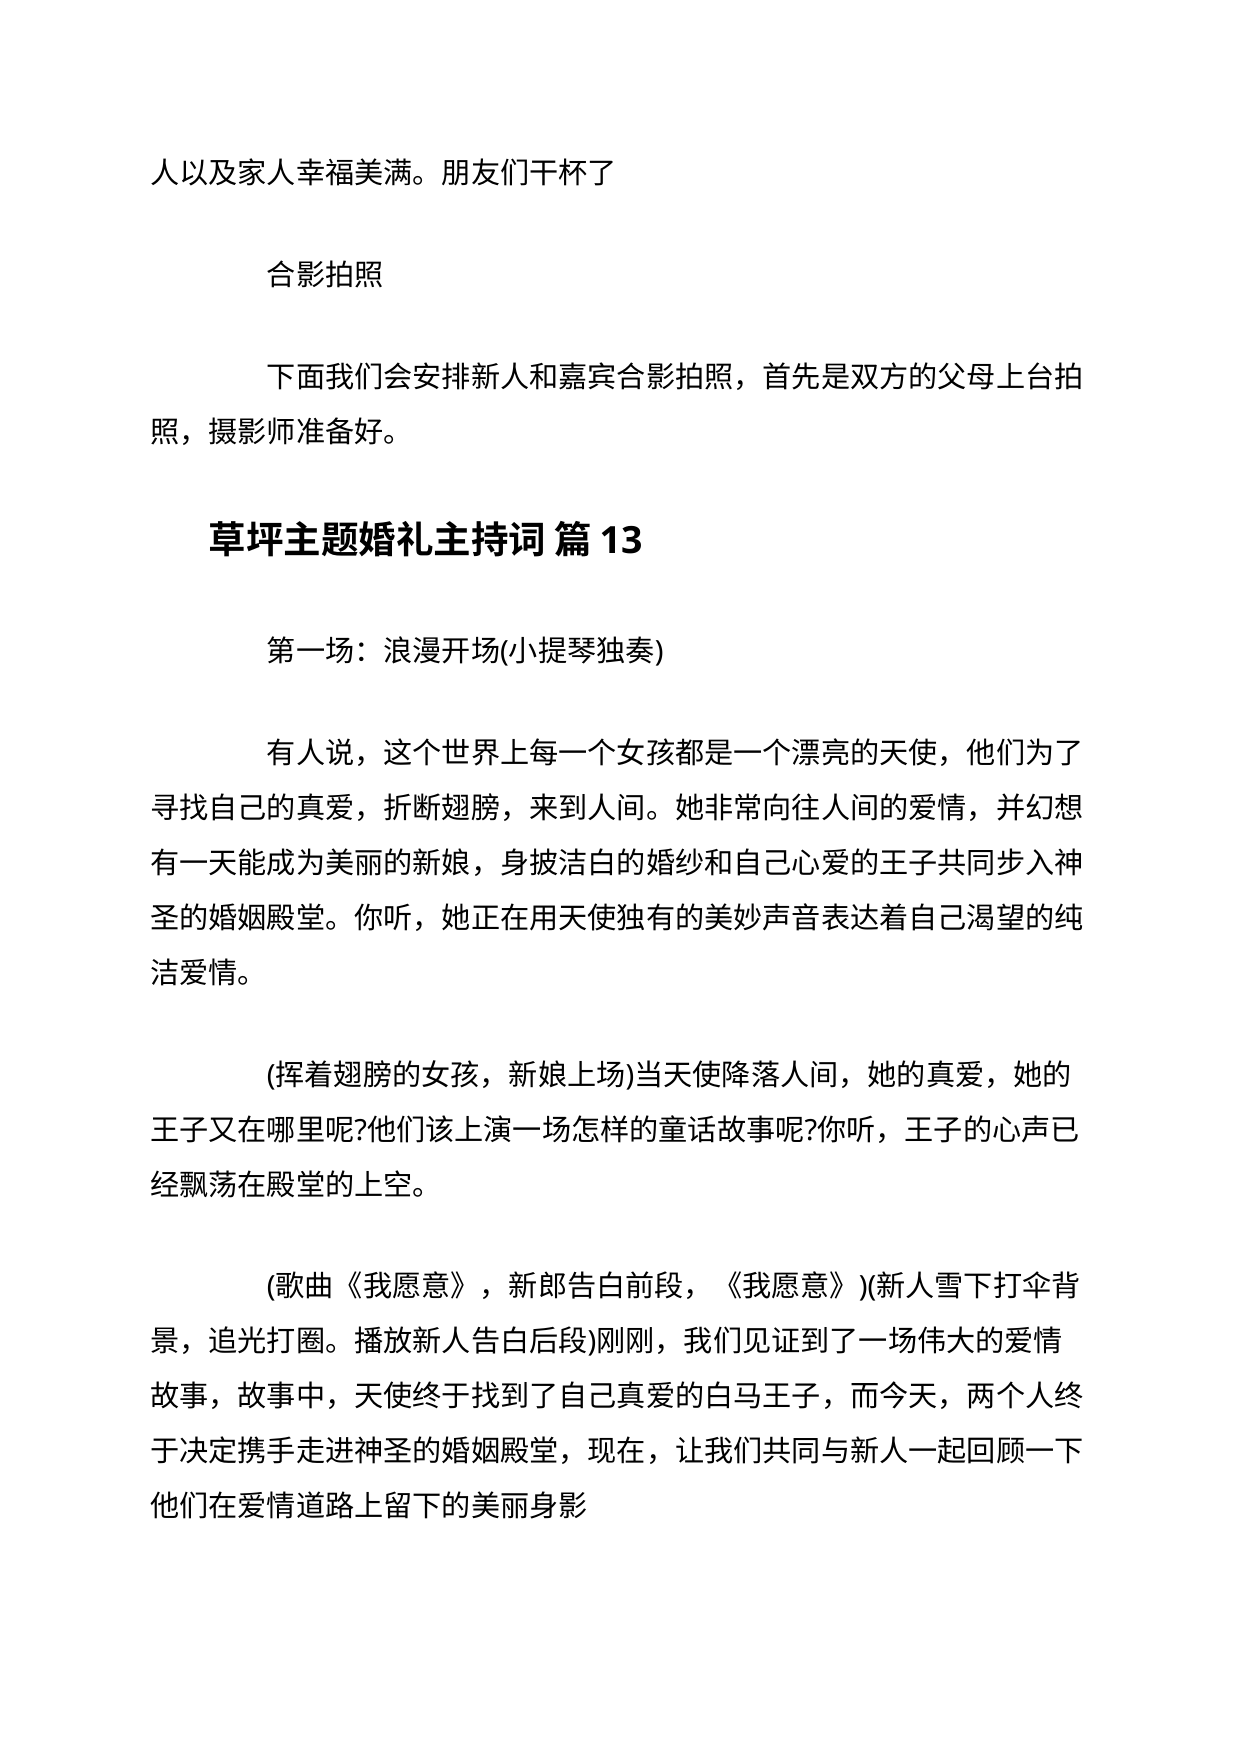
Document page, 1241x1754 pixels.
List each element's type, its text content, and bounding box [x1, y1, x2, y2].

text 有人说，这个世界上每一个女孩都是一个漂亮的天使，他们为了寻找自己的真爱，折断翅膀，来到人间。她非常向往人间的爱情，并幻想有一天能成为美丽的新娘，身披洁白的婚纱和自己心爱的王子共同步入神圣的婚姻殿堂。你听，她正在用天使独有的美妙声音表达着自己渴望的纯洁爱情。 [150, 730, 1090, 992]
text (歌曲《我愿意》，新郎告白前段，《我愿意》)(新人雪下打伞背景，追光打圈。播放新人告白后段)刚刚，我们见证到了一场伟大的爱情故事，故事中，天使终于找到了自己真爱的白马王子，而今天，两个人终于决定携手走进神圣的婚姻殿堂，现在，让我们共同与新人一起回顾一下他们在爱情道路上留下的美丽身影 [150, 1263, 1090, 1525]
text 下面我们会安排新人和嘉宾合影拍照，首先是双方的父母上台拍照，摄影师准备好。 [150, 353, 1090, 451]
text (挥着翅膀的女孩，新娘上场)当天使降落人间，她的真爱，她的王子又在哪里呢?他们该上演一场怎样的童话故事呢?你听，王子的心声已经飘荡在殿堂的上空。 [150, 1051, 1090, 1203]
text 草坪主题婚礼主持词 篇13 [150, 510, 1090, 565]
text 合影拍照 [150, 252, 1090, 294]
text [150, 150, 1090, 192]
text 第一场：浪漫开场(小提琴独奏) [150, 628, 1090, 670]
